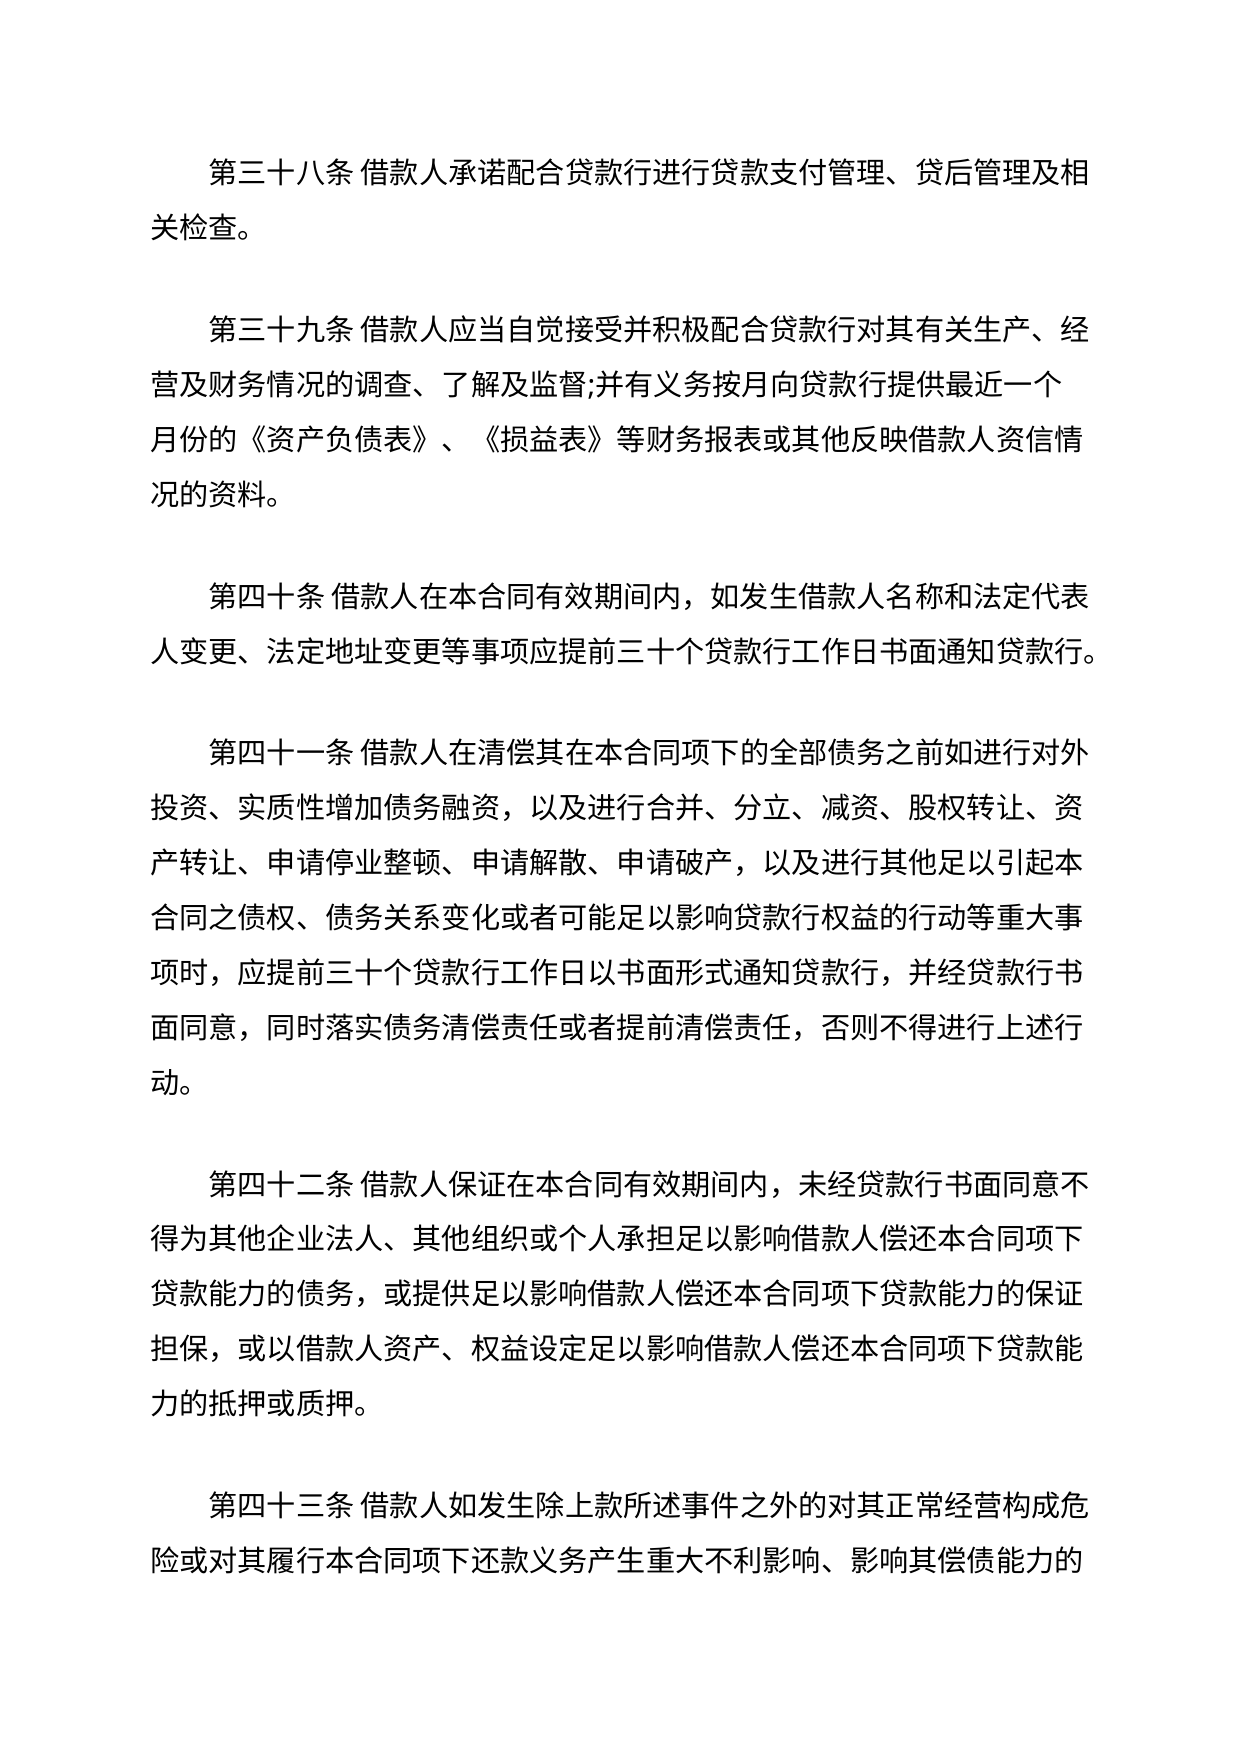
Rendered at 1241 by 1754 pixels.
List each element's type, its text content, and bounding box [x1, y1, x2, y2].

text 第四十一条 借款人在清偿其在本合同项下的全部债务之前如进行对外投资、实质性增加债务融资，以及进行合并、分立、减资、股权转让、资产转让、申请停业整顿、申请解散、申请破产，以及进行其他足以引起本合同之债权、债务关系变化或者可能足以影响贷款行权益的行动等重大事项时，应提前三十个贷款行工作日以书面形式通知贷款行，并经贷款行书面同意，同时落实债务清偿责任或者提前清偿责任，否则不得进行上述行动。 [150, 730, 1090, 1102]
text 第四十条 借款人在本合同有效期间内，如发生借款人名称和法定代表人变更、法定地址变更等事项应提前三十个贷款行工作日书面通知贷款行。 [150, 573, 1090, 670]
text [150, 1482, 1090, 1579]
text 第四十二条 借款人保证在本合同有效期间内，未经贷款行书面同意不得为其他企业法人、其他组织或个人承担足以影响借款人偿还本合同项下贷款能力的债务，或提供足以影响借款人偿还本合同项下贷款能力的保证担保，或以借款人资产、权益设定足以影响借款人偿还本合同项下贷款能力的抵押或质押。 [150, 1161, 1090, 1423]
text 第三十八条 借款人承诺配合贷款行进行贷款支付管理、贷后管理及相关检查。 [150, 150, 1090, 247]
text 第三十九条 借款人应当自觉接受并积极配合贷款行对其有关生产、经营及财务情况的调查、了解及监督;并有义务按月向贷款行提供最近一个月份的《资产负债表》、《损益表》等财务报表或其他反映借款人资信情况的资料。 [150, 307, 1090, 514]
